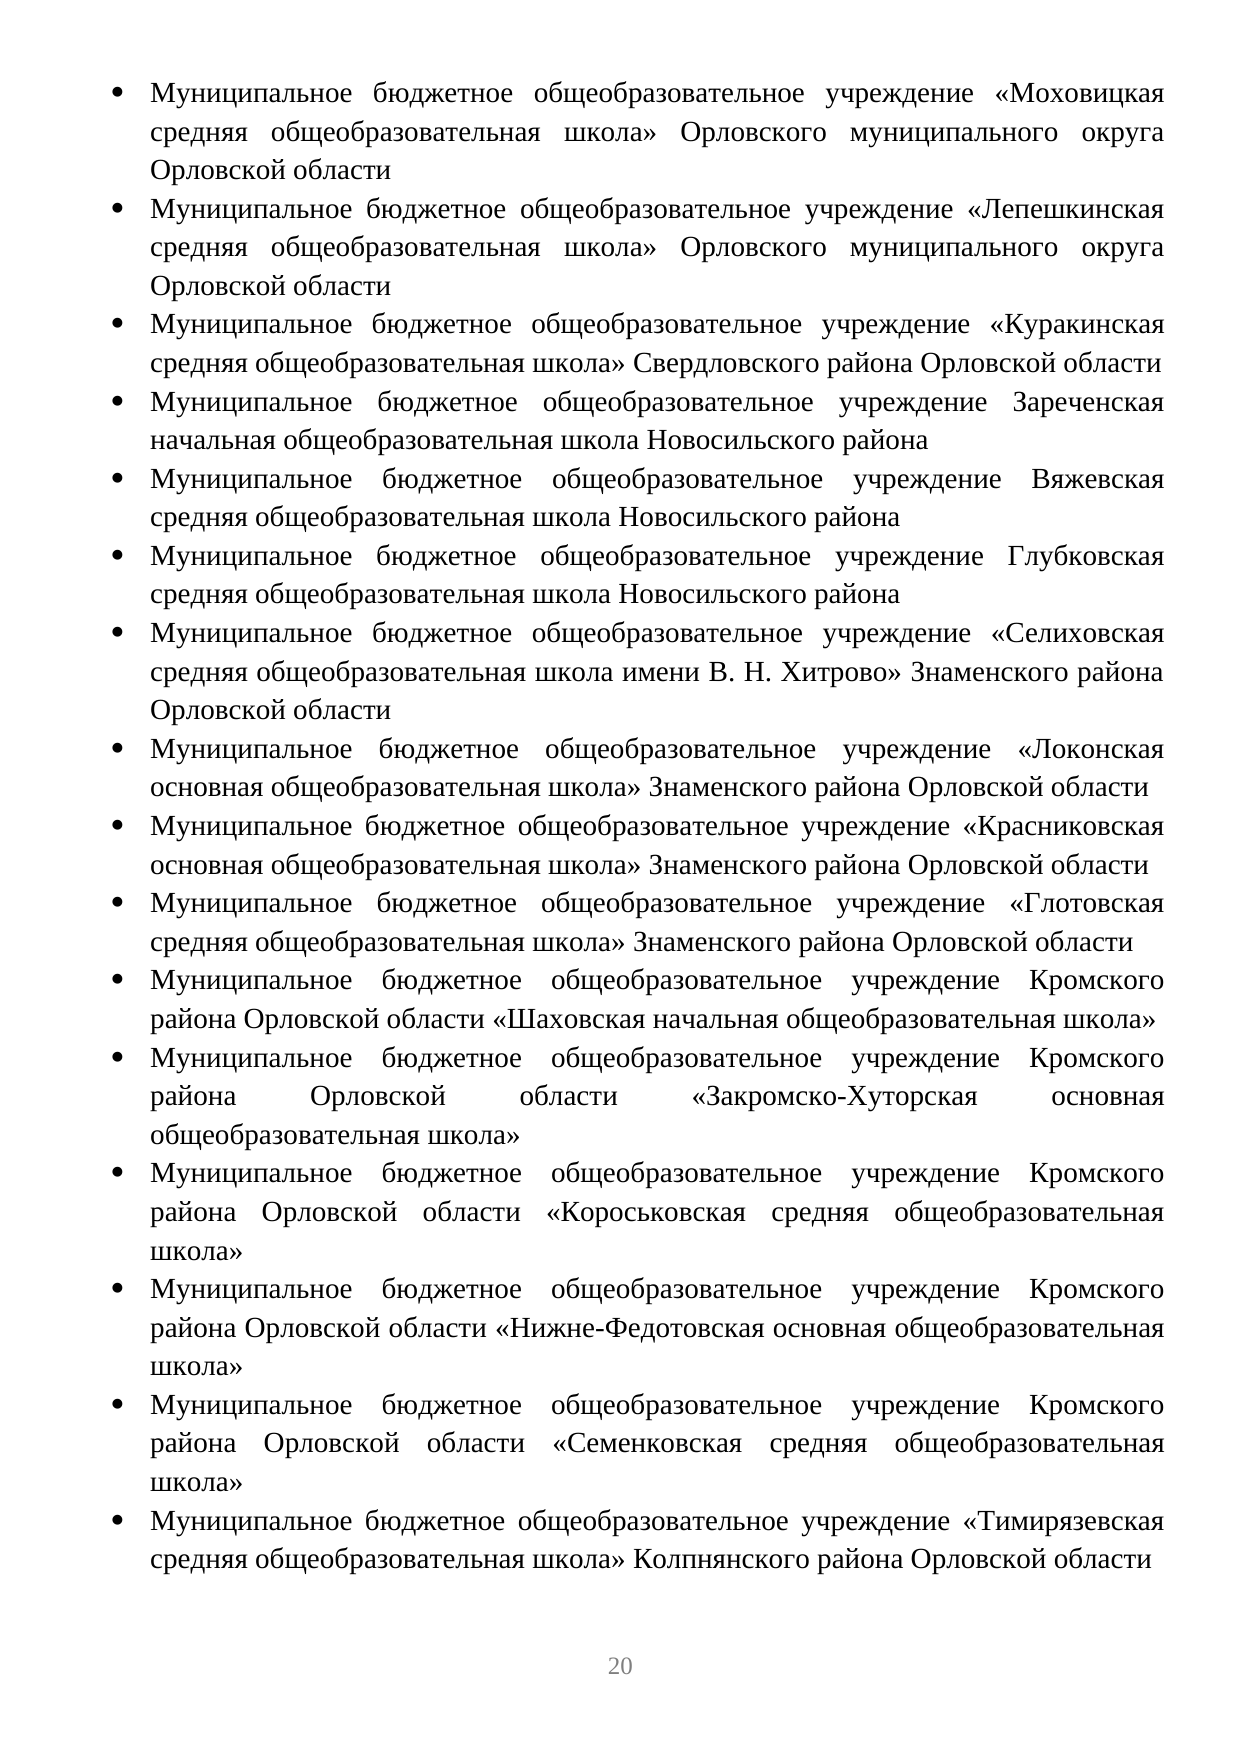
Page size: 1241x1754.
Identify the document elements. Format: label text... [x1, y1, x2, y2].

list Муниципальное бюджетное общеобразовательное учреждение «Локонская основная общеобразовательная школа» Знаменского района Орловской области [112, 731, 1165, 803]
list Муниципальное бюджетное общеобразовательное учреждение Кромского района Орловской области «Семенковская средняя общеобразовательная школа» [112, 1387, 1165, 1498]
list Муниципальное бюджетное общеобразовательное учреждение «Куракинская средняя общеобразовательная школа» Свердловского района Орловской области [112, 306, 1165, 379]
list Муниципальное бюджетное общеобразовательное учреждение «Тимирязевская средняя общеобразовательная школа» Колпнянского района Орловской области [112, 1503, 1165, 1575]
list Муниципальное бюджетное общеобразовательное учреждение Кромского района Орловской области «Шаховская начальная общеобразовательная школа» [112, 962, 1165, 1035]
list Муниципальное бюджетное общеобразовательное учреждение «Селиховская средняя общеобразовательная школа имени В. Н. Хитрово» Знаменского района Орловской области [112, 615, 1165, 726]
list Муниципальное бюджетное общеобразовательное учреждение Кромского района Орловской области «Короськовская средняя общеобразовательная школа» [112, 1155, 1165, 1266]
list Муниципальное бюджетное общеобразовательное учреждение Кромского района Орловской области «Нижне-Федотовская основная общеобразовательная школа» [112, 1271, 1165, 1382]
list Муниципальное бюджетное общеобразовательное учреждение Кромского района Орловской области «Закромско-Хуторская основная общеобразовательная школа» [112, 1040, 1165, 1150]
list Муниципальное бюджетное общеобразовательное учреждение «Моховицкая средняя общеобразовательная школа» Орловского муниципального округа Орловской области [112, 75, 1165, 186]
list Муниципальное бюджетное общеобразовательное учреждение «Красниковская основная общеобразовательная школа» Знаменского района Орловской области [112, 808, 1165, 880]
list Муниципальное бюджетное общеобразовательное учреждение «Лепешкинская средняя общеобразовательная школа» Орловского муниципального округа Орловской области [112, 191, 1165, 301]
list Муниципальное бюджетное общеобразовательное учреждение Вяжевская средняя общеобразовательная школа Новосильского района [112, 461, 1165, 533]
list Муниципальное бюджетное общеобразовательное учреждение «Глотовская средняя общеобразовательная школа» Знаменского района Орловской области [112, 885, 1165, 957]
list Муниципальное бюджетное общеобразовательное учреждение Глубковская средняя общеобразовательная школа Новосильского района [112, 538, 1165, 610]
list Муниципальное бюджетное общеобразовательное учреждение Зареченская начальная общеобразовательная школа Новосильского района [112, 384, 1165, 456]
